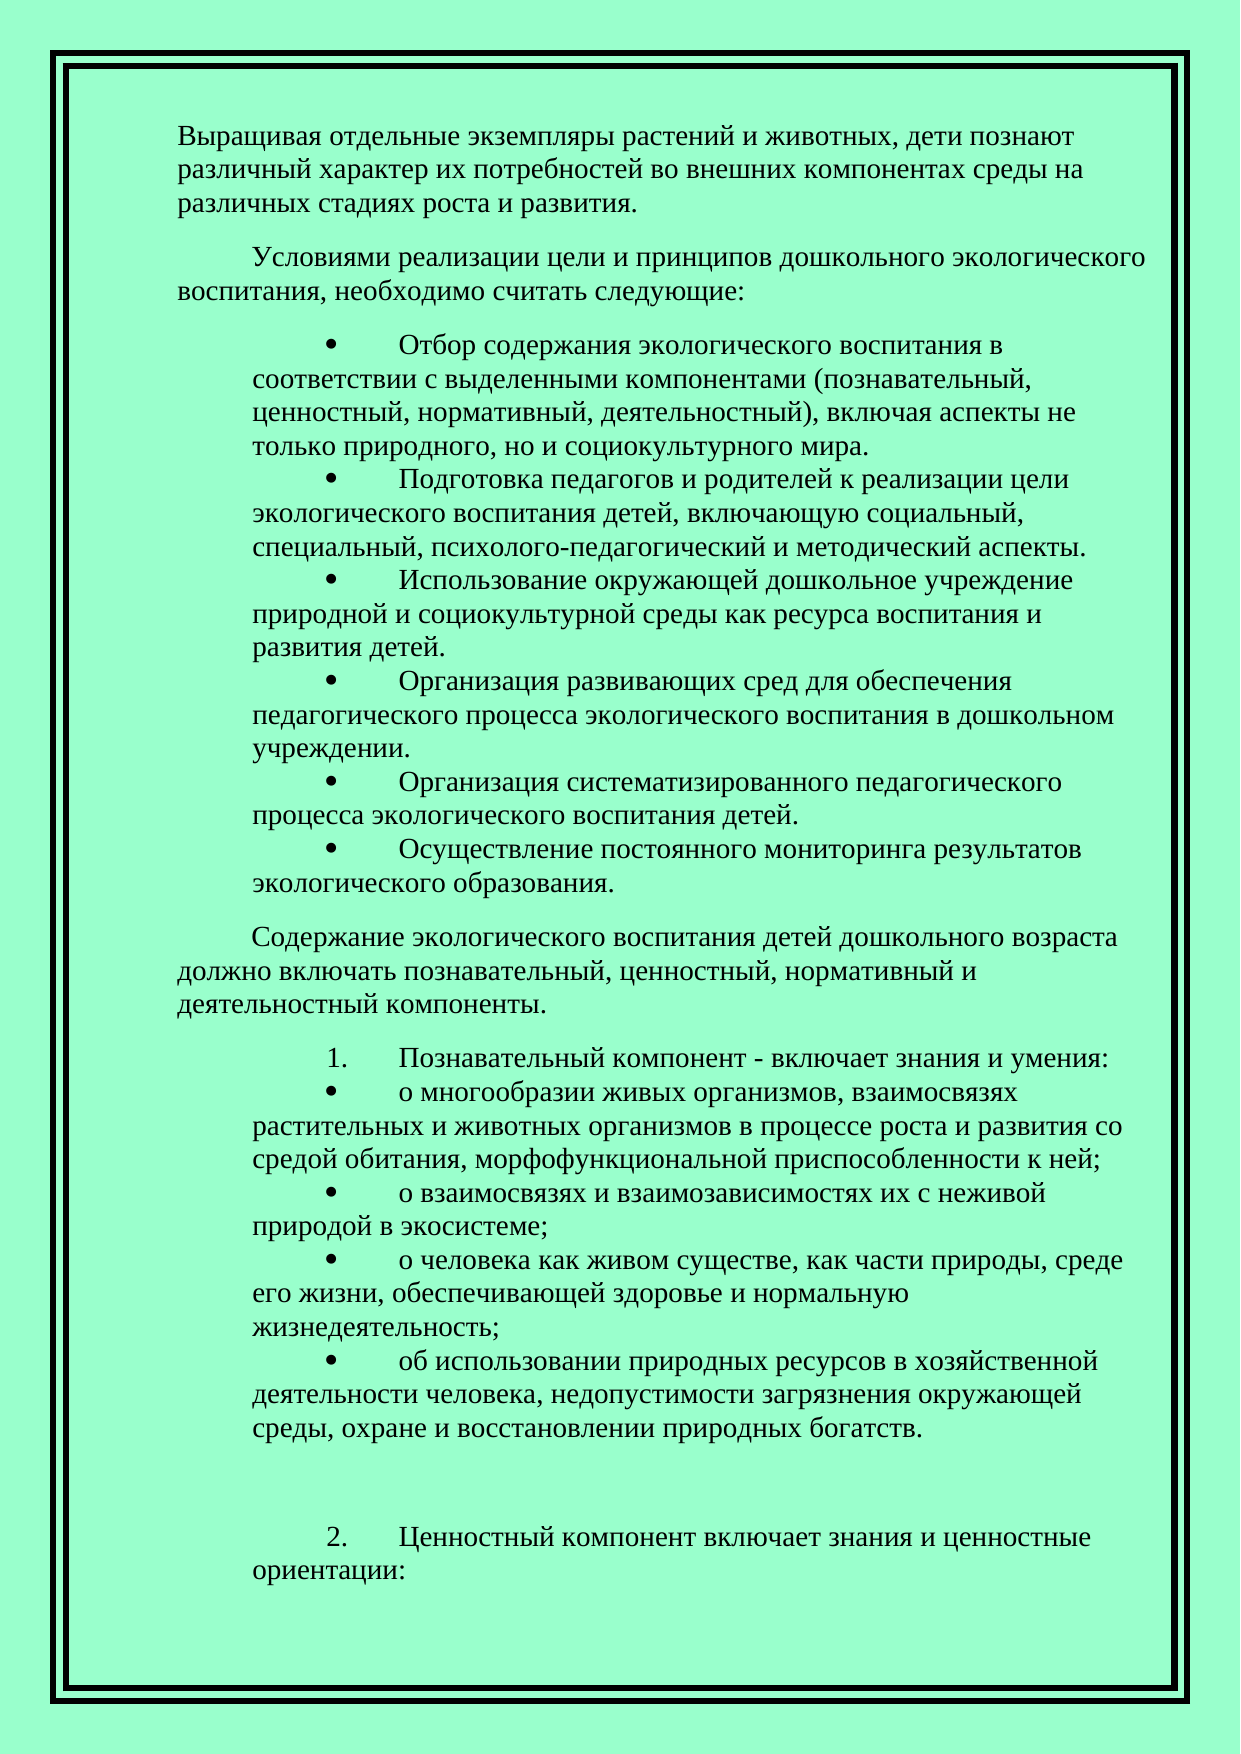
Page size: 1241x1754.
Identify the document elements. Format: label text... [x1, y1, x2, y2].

list об использовании природных ресурсов в хозяйственной деятельности человека, недопустимости загрязнения окружающей среды, охране и восстановлении природных богатств. [252, 1343, 1152, 1443]
list Организация систематизированного педагогического процесса экологического воспитания детей. [252, 764, 1152, 831]
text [177, 118, 1152, 219]
list Организация развивающих сред для обеспечения педагогического процесса экологического воспитания в дошкольном учреждении. [252, 663, 1152, 764]
list о человека как живом существе, как части природы, среде его жизни, обеспечивающей здоровье и нормальную жизнедеятельность; [252, 1242, 1152, 1343]
list о взаимосвязях и взаимозависимостях их с неживой природой в экосистеме; [252, 1175, 1152, 1242]
list о многообразии живых организмов, взаимосвязях растительных и животных организмов в процессе роста и развития со средой обитания, морфофункциональной приспособленности к ней; [252, 1074, 1152, 1175]
list Использование окружающей дошкольное учреждение природной и социокультурной среды как ресурса воспитания и развития детей. [252, 562, 1152, 663]
list Ценностный компонент включает знания и ценностные ориентации: [252, 1519, 1152, 1586]
text Условиями реализации цели и принципов дошкольного экологического воспитания, необходимо считать следующие: [177, 239, 1152, 307]
text Содержание экологического воспитания детей дошкольного возраста должно включать познавательный, ценностный, нормативный и деятельностный компоненты. [177, 919, 1152, 1020]
list Осуществление постоянного мониторинга результатов экологического образования. [252, 831, 1152, 898]
list Подготовка педагогов и родителей к реализации цели экологического воспитания детей, включающую социальный, специальный, психолого-педагогический и методический аспекты. [252, 462, 1152, 562]
list Отбор содержания экологического воспитания в соответствии с выделенными компонентами (познавательный, ценностный, нормативный, деятельностный), включая аспекты не только природного, но и социокультурного мира. [252, 327, 1152, 462]
list Познавательный компонент - включает знания и умения: [252, 1041, 1152, 1074]
